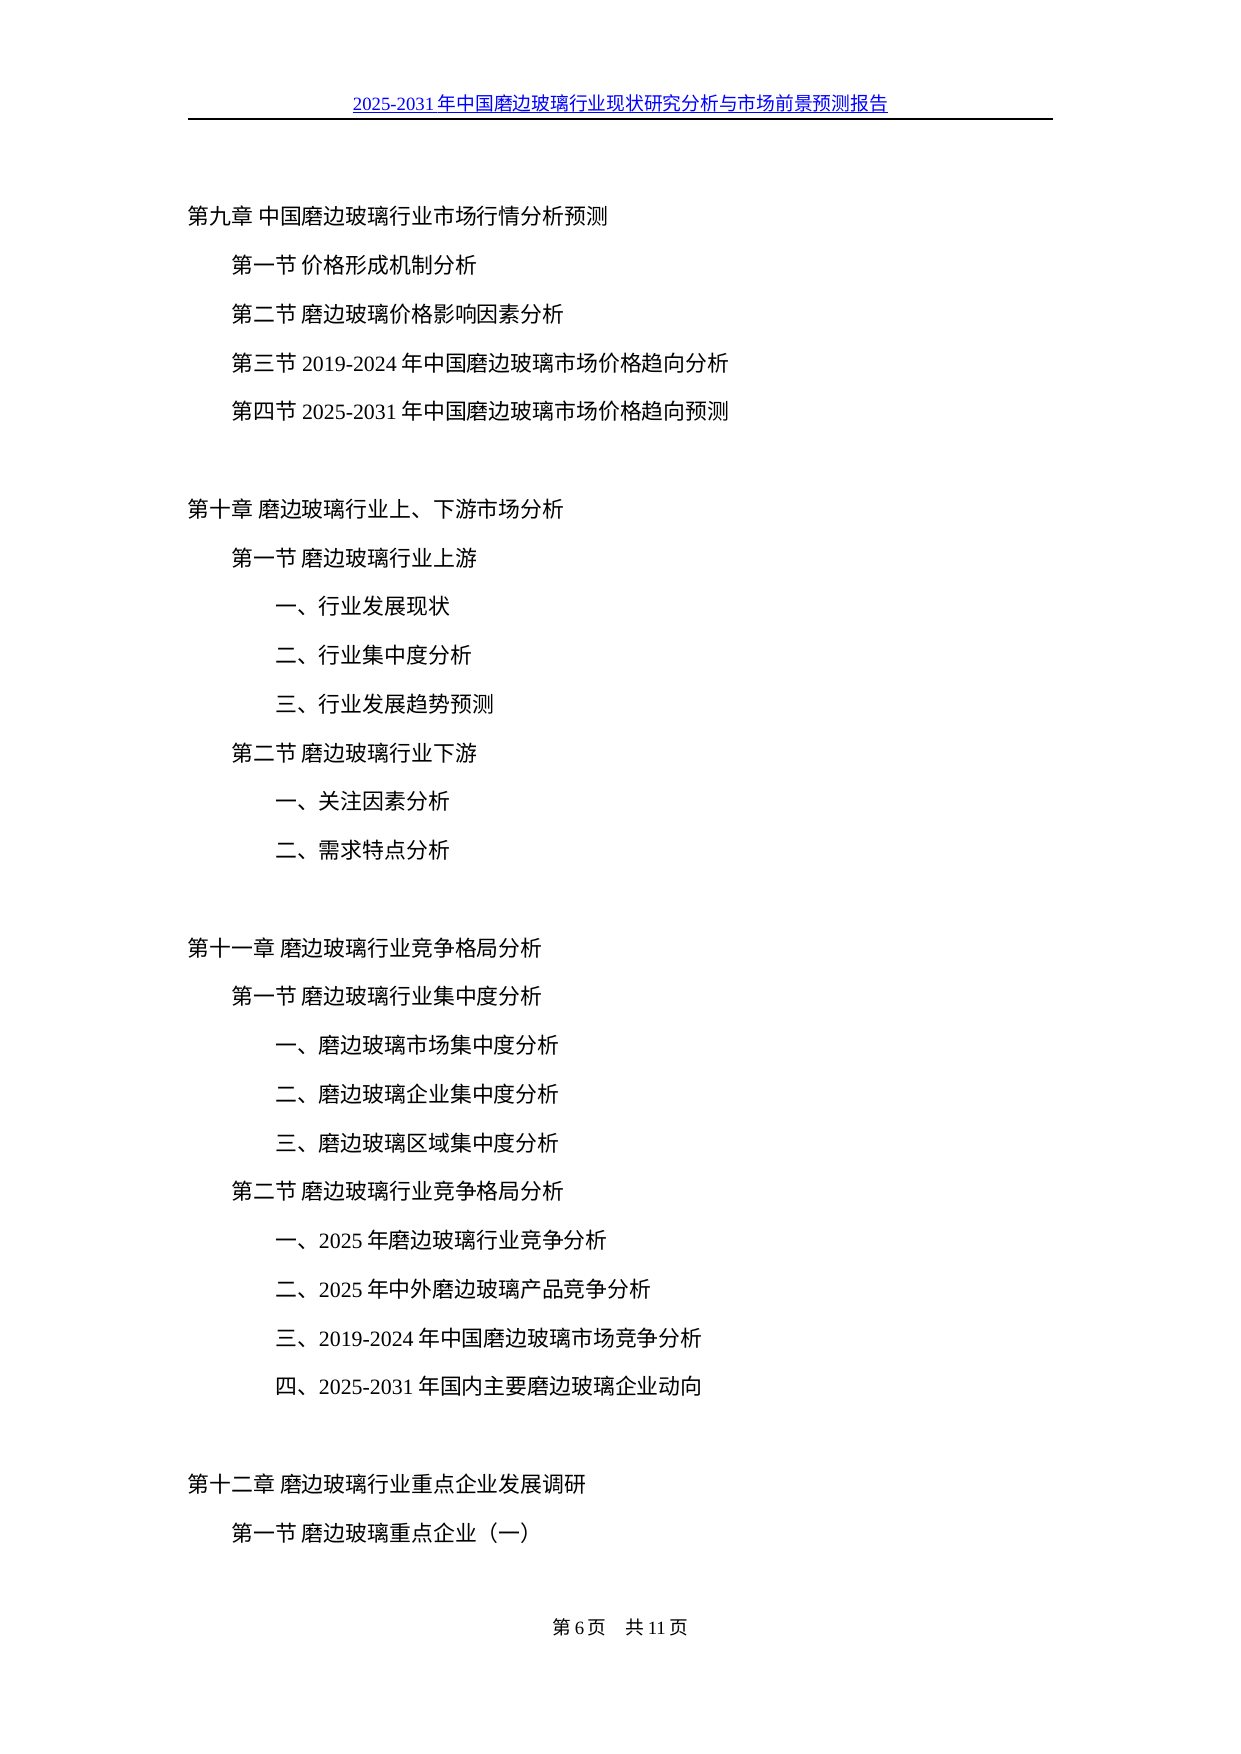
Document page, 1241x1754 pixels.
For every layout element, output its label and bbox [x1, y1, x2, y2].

text [187, 150, 1053, 1548]
